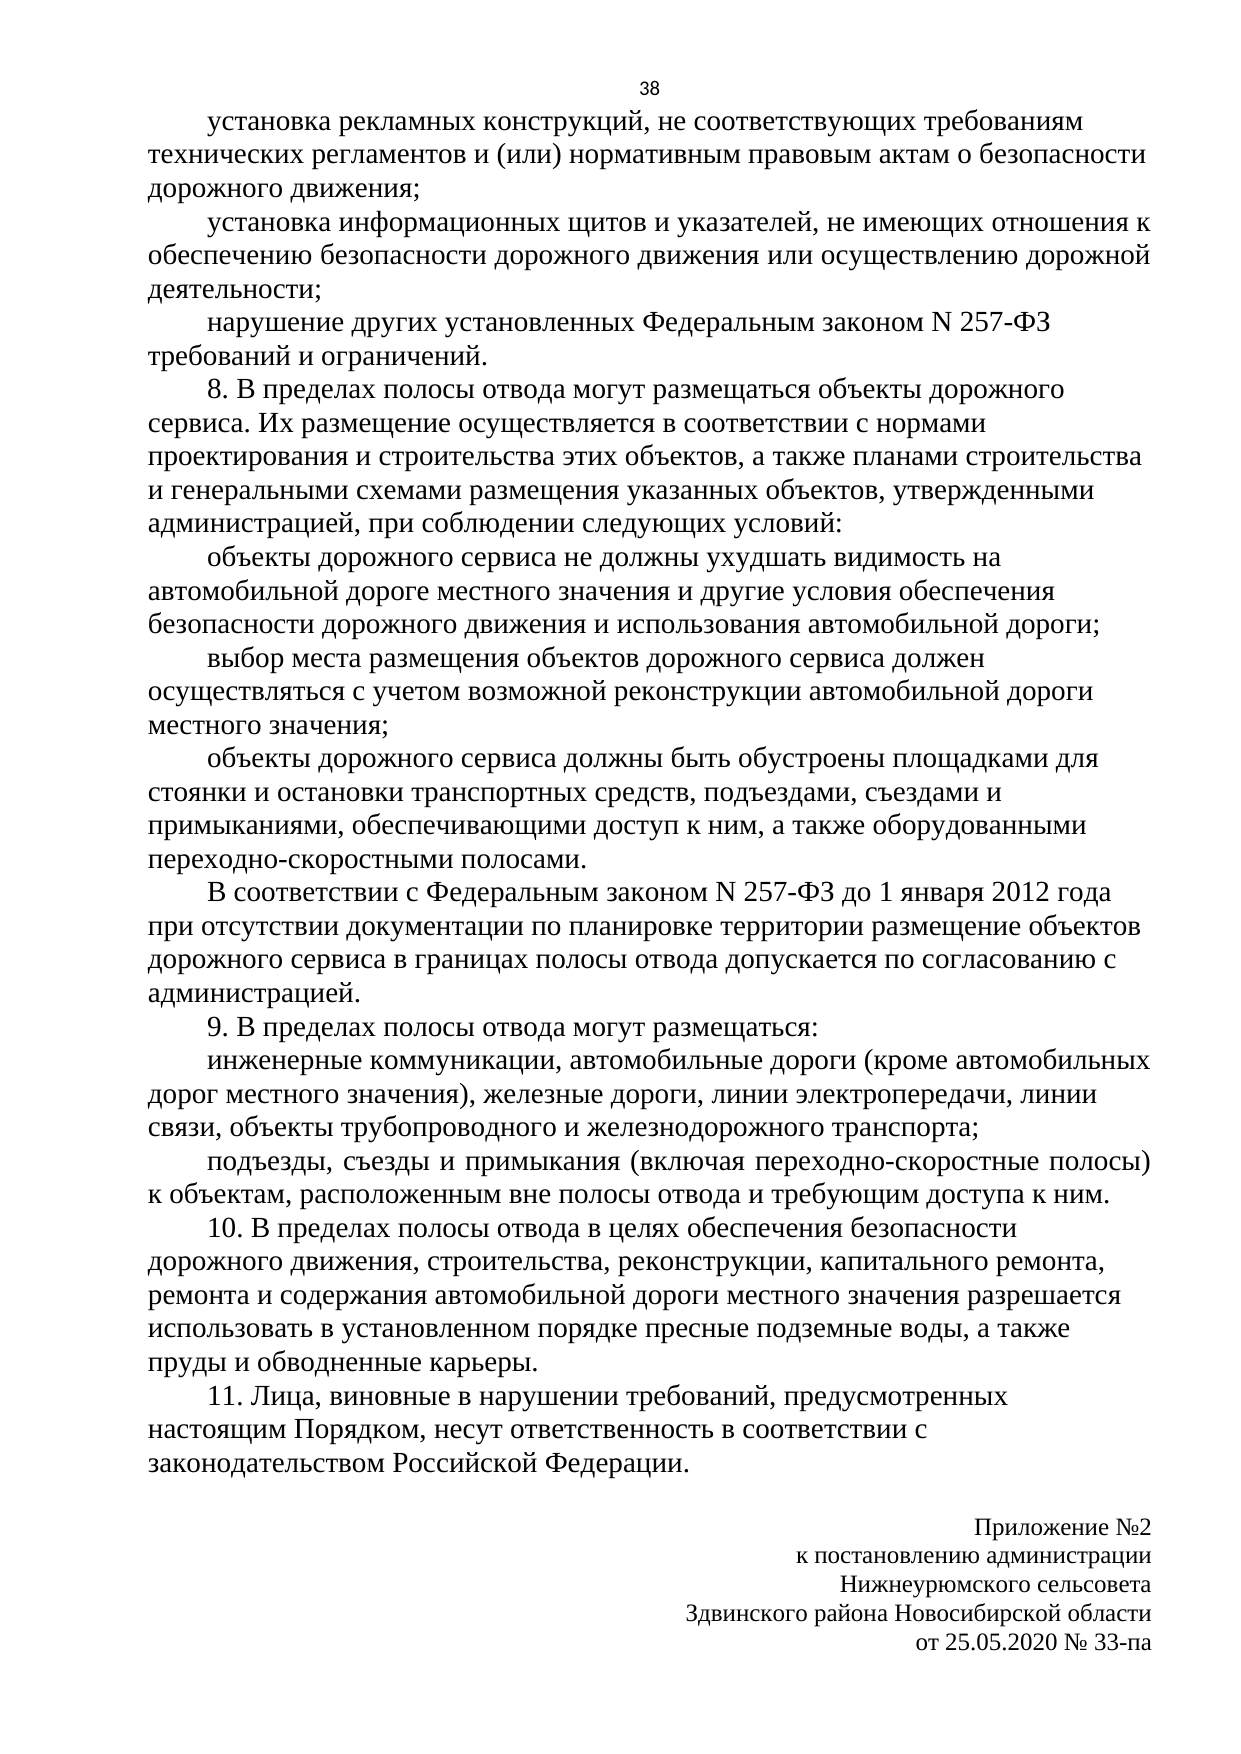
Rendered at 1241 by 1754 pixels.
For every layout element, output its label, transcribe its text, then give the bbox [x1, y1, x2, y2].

text выбор места размещения объектов дорожного сервиса должен осуществляться с учетом возможной реконструкции автомобильной дороги местного значения; [148, 640, 1152, 740]
text 10. В пределах полосы отвода в целях обеспечения безопасности дорожного движения, строительства, реконструкции, капитального ремонта, ремонта и содержания автомобильной дороги местного значения разрешается использовать в установленном порядке пресные подземные воды, а также пруды и обводненные карьеры. [148, 1210, 1152, 1378]
text подъезды, съезды и примыкания (включая переходно-скоростные полосы) к объектам, расположенным вне полосы отвода и требующим доступа к ним. [148, 1143, 1152, 1210]
text 11. Лица, виновные в нарушении требований, предусмотренных настоящим Порядком, несут ответственность в соответствии с законодательством Российской Федерации. [148, 1378, 1152, 1478]
text установка рекламных конструкций, не соответствующих требованиям технических регламентов и (или) нормативным правовым актам о безопасности дорожного движения; [148, 103, 1152, 204]
text Приложение №2 [148, 1512, 1152, 1541]
text В соответствии с Федеральным законом N 257-ФЗ до 1 января 2012 года при отсутствии документации по планировке территории размещение объектов дорожного сервиса в границах полосы отвода допускается по согласованию с администрацией. [148, 874, 1152, 1009]
text объекты дорожного сервиса не должны ухудшать видимость на автомобильной дороге местного значения и другие условия обеспечения безопасности дорожного движения и использования автомобильной дороги; [148, 539, 1152, 640]
text установка информационных щитов и указателей, не имеющих отношения к обеспечению безопасности дорожного движения или осуществлению дорожной деятельности; [148, 204, 1152, 304]
text нарушение других установленных Федеральным законом N 257-ФЗ требований и ограничений. [148, 304, 1152, 371]
text инженерные коммуникации, автомобильные дороги (кроме автомобильных дорог местного значения), железные дороги, линии электропередачи, линии связи, объекты трубопроводного и железнодорожного транспорта; [148, 1042, 1152, 1143]
text от 25.05.2020 № 33-па [148, 1627, 1152, 1656]
text 9. В пределах полосы отвода могут размещаться: [148, 1009, 1152, 1042]
text Здвинского района Новосибирской области [148, 1598, 1152, 1627]
text 8. В пределах полосы отвода могут размещаться объекты дорожного сервиса. Их размещение осуществляется в соответствии с нормами проектирования и строительства этих объектов, а также планами строительства и генеральными схемами размещения указанных объектов, утвержденными администрацией, при соблюдении следующих условий: [148, 371, 1152, 539]
text объекты дорожного сервиса должны быть обустроены площадками для стоянки и остановки транспортных средств, подъездами, съездами и примыканиями, обеспечивающими доступ к ним, а также оборудованными переходно-скоростными полосами. [148, 740, 1152, 874]
text Нижнеурюмского сельсовета [148, 1569, 1152, 1598]
text к постановлению администрации [148, 1541, 1152, 1569]
